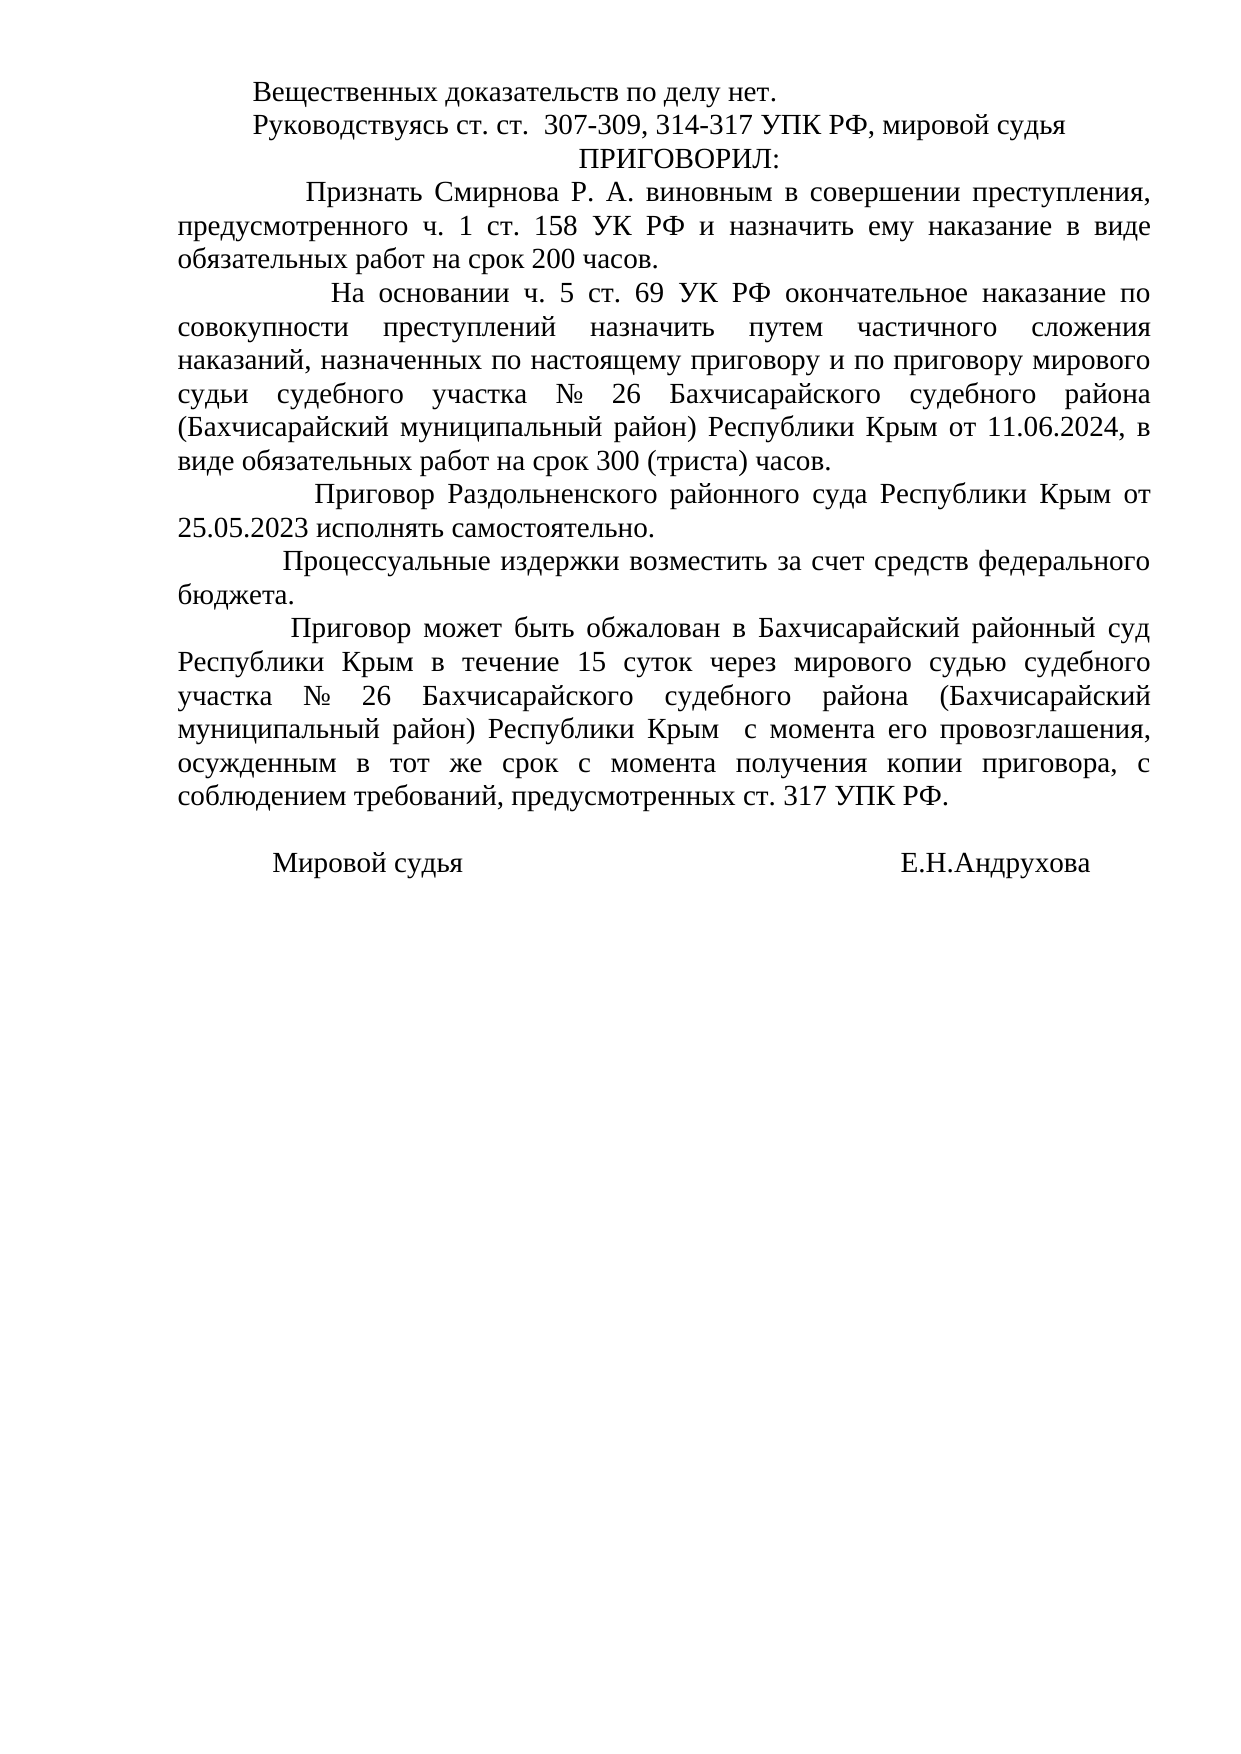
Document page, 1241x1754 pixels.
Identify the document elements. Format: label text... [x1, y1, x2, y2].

text Вещественных доказательств по делу нет. [177, 74, 1152, 107]
text Мировой судья Е.Н.Андрухова [177, 845, 1152, 879]
text На основании ч. 5 ст. 69 УК РФ окончательное наказание по совокупности преступлений назначить путем частичного сложения наказаний, назначенных по настоящему приговору и по приговору мирового судьи судебного участка № 26 Бахчисарайского судебного района (Бахчисарайский муниципальный район) Республики Крым от 11.06.2024, в виде обязательных работ на срок 300 (триста) часов. [177, 275, 1152, 476]
text ПРИГОВОРИЛ: [177, 141, 1152, 174]
text Приговор Раздольненского районного суда Республики Крым от 25.05.2023 исполнять самостоятельно. [177, 476, 1152, 543]
text Процессуальные издержки возместить за счет средств федерального бюджета. [177, 543, 1152, 611]
text Признать Смирнова Р. А. виновным в совершении преступления, предусмотренного ч. 1 ст. 158 УК РФ и назначить ему наказание в виде обязательных работ на срок 200 часов. [177, 174, 1152, 275]
text Руководствуясь ст. ст. 307-309, 314-317 УПК РФ, мировой судья [177, 107, 1152, 141]
text Приговор может быть обжалован в Бахчисарайский районный суд Республики Крым в течение 15 суток через мирового судью судебного участка № 26 Бахчисарайского судебного района (Бахчисарайский муниципальный район) Республики Крым с момента его провозглашения, осужденным в тот же срок с момента получения копии приговора, с соблюдением требований, предусмотренных ст. 317 УПК РФ. [177, 611, 1152, 812]
